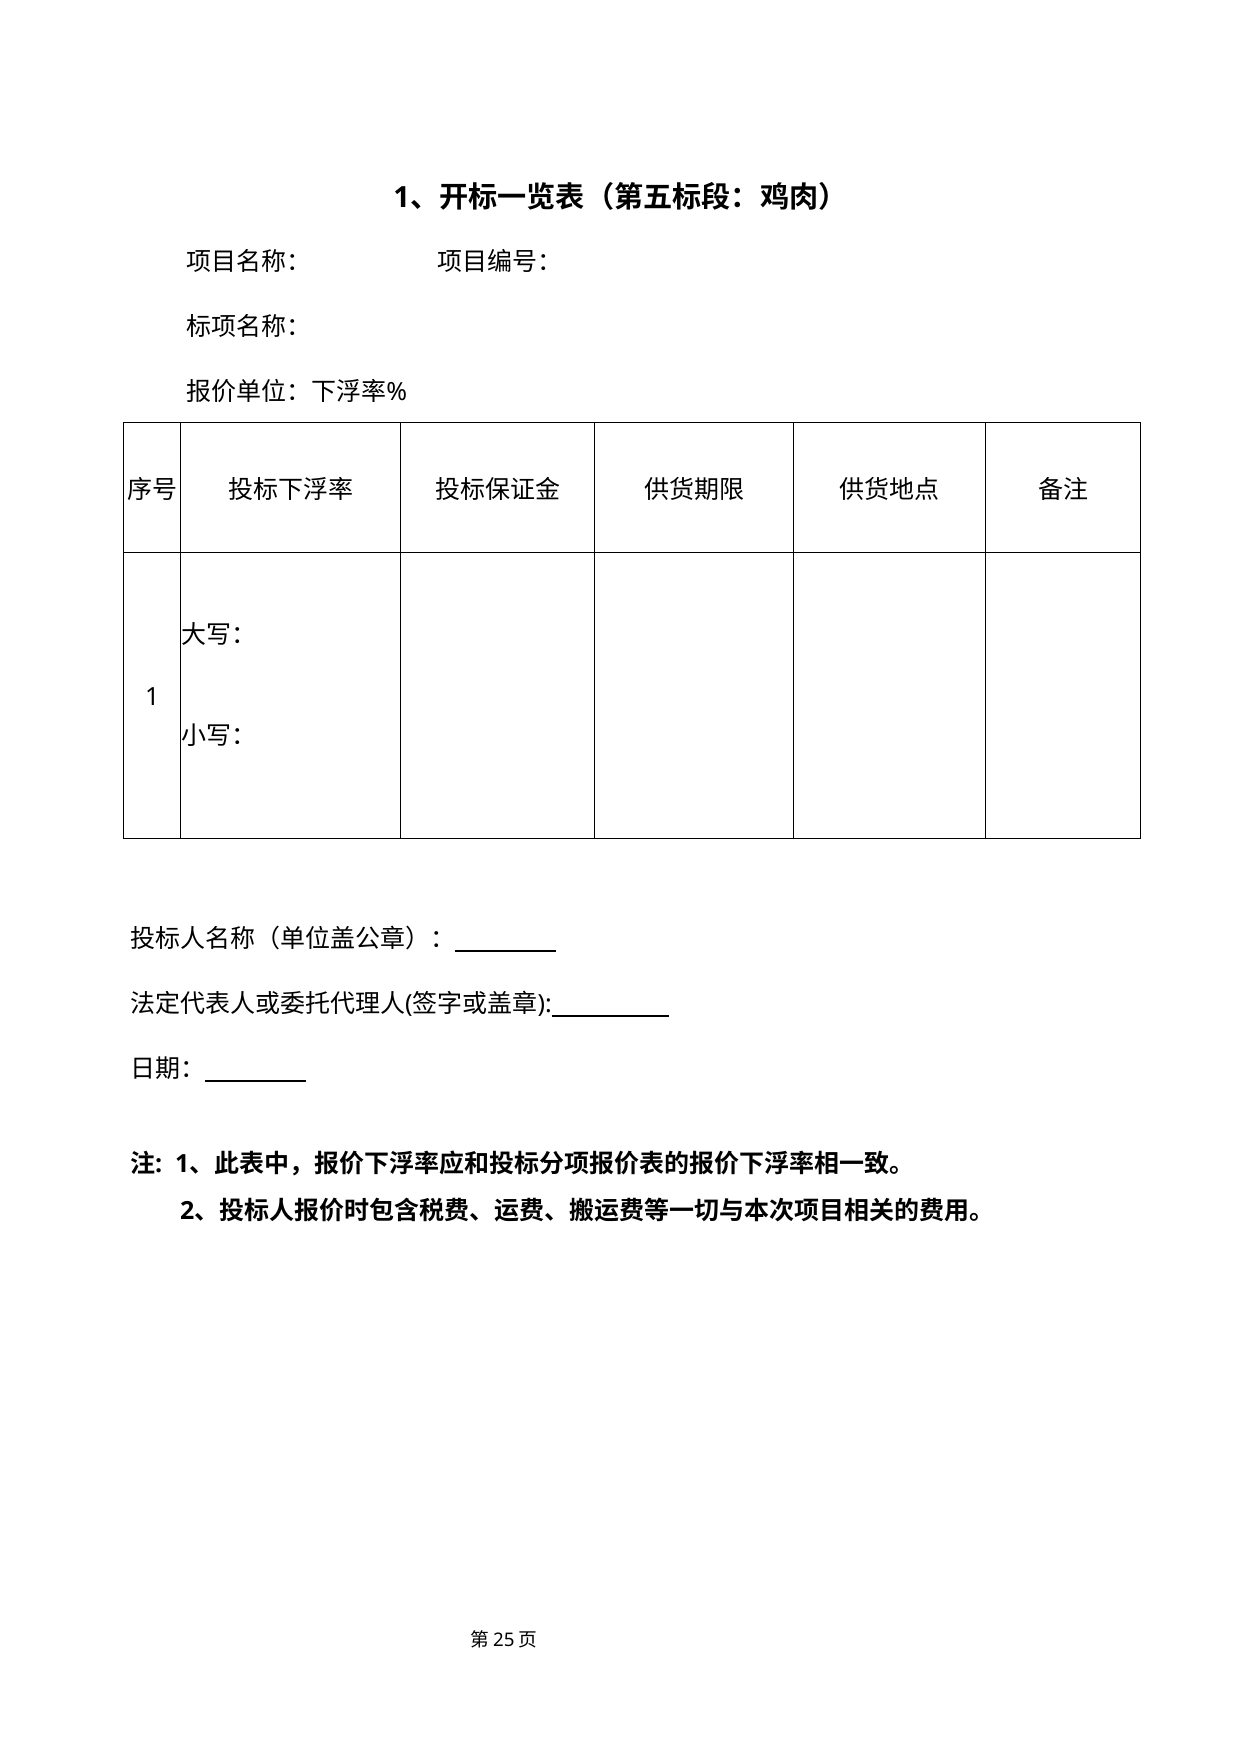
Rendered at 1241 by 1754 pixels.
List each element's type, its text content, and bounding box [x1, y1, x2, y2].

text 项目名称： 项目编号： [186, 227, 1201, 292]
table_cell [595, 553, 793, 838]
table_header 供货期限 [595, 423, 793, 552]
table_header 序号 [124, 423, 180, 552]
text 注: 1、此表中，报价下浮率应和投标分项报价表的报价下浮率相一致。 [130, 1144, 1110, 1180]
table_header 投标下浮率 [181, 423, 400, 552]
text 日期： [130, 1034, 1110, 1099]
text 投标人名称（单位盖公章）： [130, 904, 1110, 969]
table_cell [401, 553, 594, 838]
text 2、投标人报价时包含税费、运费、搬运费等一切与本次项目相关的费用。 [130, 1191, 1110, 1227]
text 法定代表人或委托代理人(签字或盖章): [130, 969, 1110, 1034]
table_header 投标保证金 [401, 423, 594, 552]
subtitle 1、开标一览表（第五标段：鸡肉） [130, 162, 1110, 227]
table_cell 1 [124, 553, 180, 838]
text 报价单位：下浮率% [186, 357, 1201, 422]
table_cell [794, 553, 985, 838]
table_cell 大写： 小写： [181, 553, 400, 838]
table_cell [986, 553, 1140, 838]
table_header 备注 [986, 423, 1140, 552]
table_header 供货地点 [794, 423, 985, 552]
text 标项名称： [186, 292, 1201, 357]
